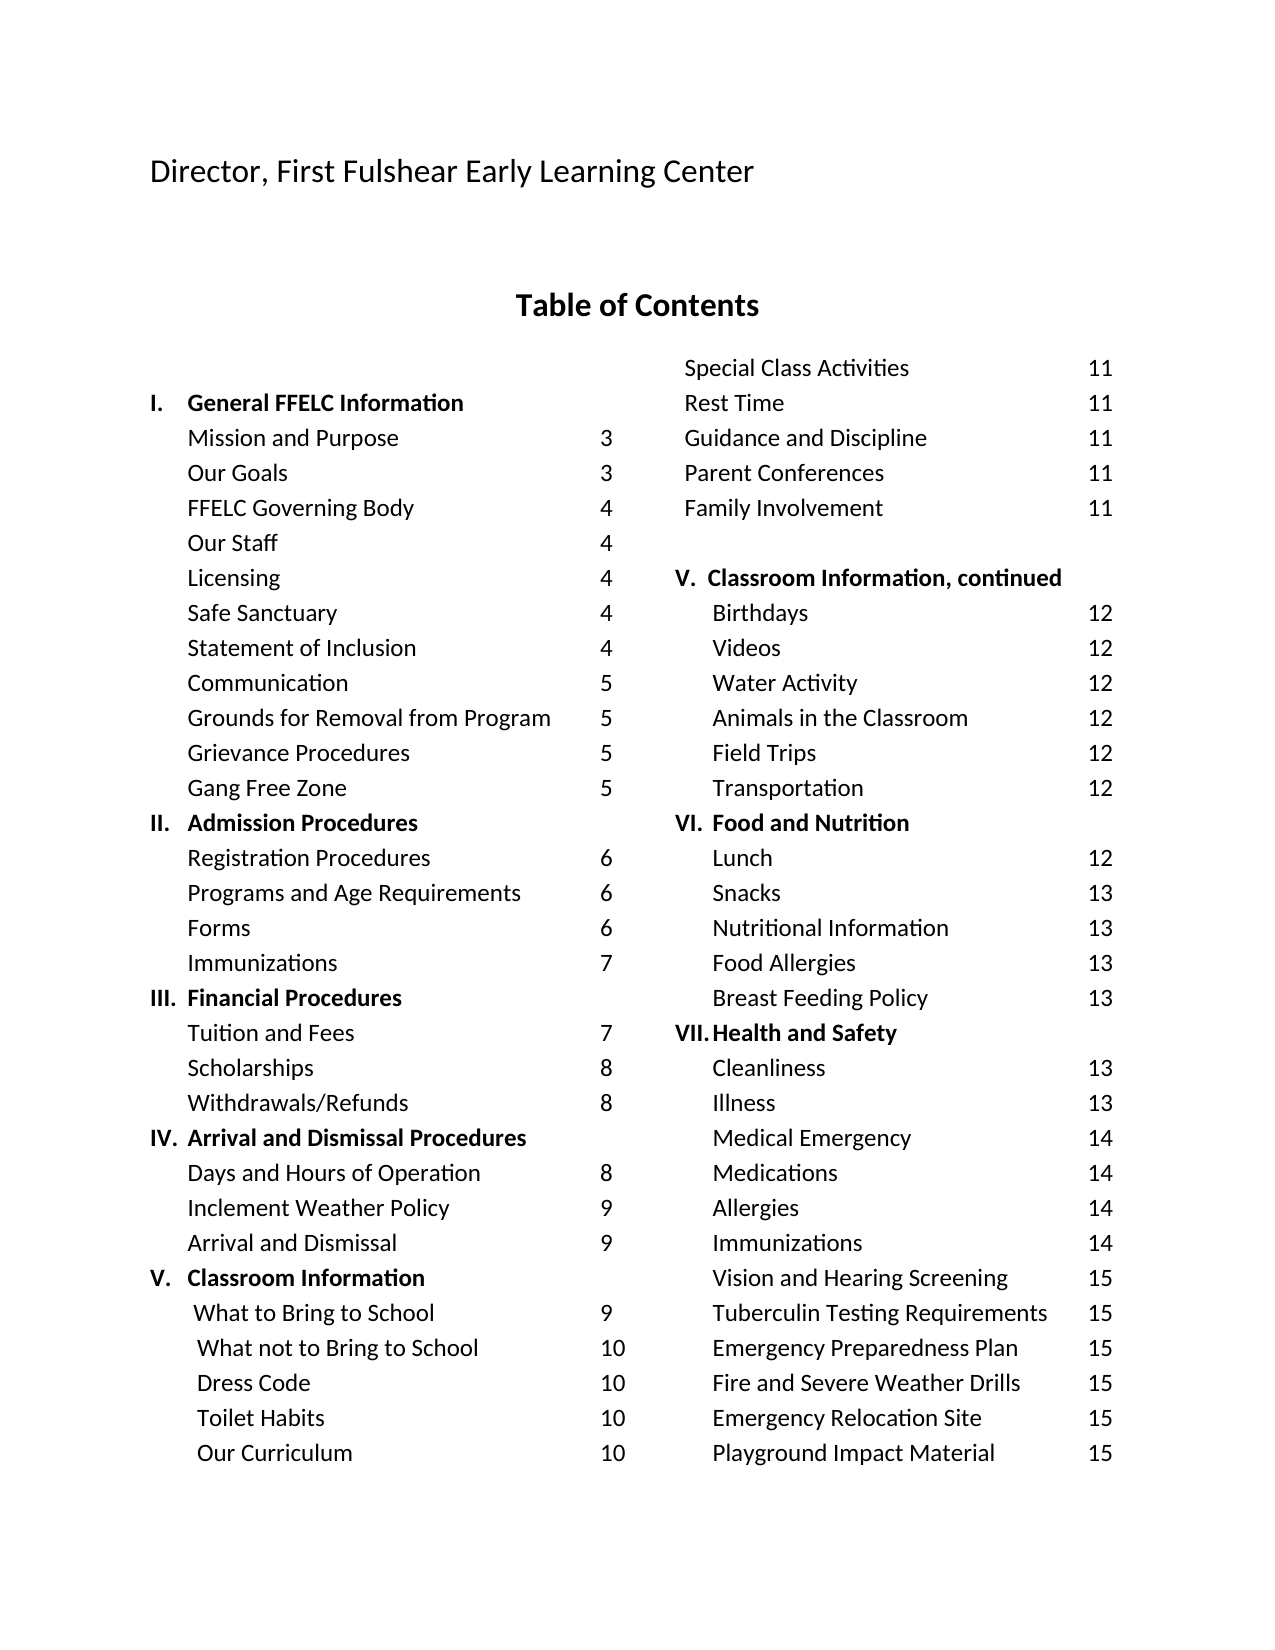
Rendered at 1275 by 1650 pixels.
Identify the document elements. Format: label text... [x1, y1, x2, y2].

text Vision and Hearing Screening 15 [637, 1262, 1125, 1292]
text Medications 14 [637, 1157, 1125, 1187]
text Days and Hours of Operation 8 [150, 1157, 637, 1187]
text VII. Health and Safety [637, 1017, 1125, 1047]
text Food Allergies 13 [637, 947, 1125, 977]
text Animals in the Classroom 12 [637, 702, 1125, 732]
text Mission and Purpose 3 [150, 422, 637, 452]
text Tuition and Fees 7 [150, 1017, 637, 1047]
text Videos 12 [637, 632, 1125, 662]
text Arrival and Dismissal 9 [150, 1227, 637, 1257]
text Parent Conferences 11 [637, 457, 1125, 487]
text V. Classroom Information [150, 1262, 637, 1292]
text Scholarships 8 [150, 1052, 637, 1082]
text Cleanliness 13 [637, 1052, 1125, 1082]
text Forms 6 [150, 912, 637, 942]
text Field Trips 12 [637, 737, 1125, 767]
text Guidance and Discipline 11 [637, 422, 1125, 452]
text IV. Arrival and Dismissal Procedures [150, 1122, 637, 1152]
text Withdrawals/Refunds 8 [150, 1087, 637, 1117]
text I. General FFELC Information [150, 387, 637, 417]
text Programs and Age Requirements 6 [150, 877, 637, 907]
text Illness 13 [637, 1087, 1125, 1117]
text Our Staff 4 [150, 527, 637, 557]
text III. Financial Procedures [150, 982, 637, 1012]
text Water Activity 12 [637, 667, 1125, 697]
text Family Involvement 11 [637, 492, 1125, 522]
text Immunizations 7 [150, 947, 637, 977]
text Dress Code 10 [150, 1367, 637, 1397]
text Inclement Weather Policy 9 [150, 1192, 637, 1222]
text V. Classroom Information, continued [637, 562, 1125, 592]
text Communication 5 [150, 667, 637, 697]
text What to Bring to School 9 [150, 1297, 637, 1327]
text Breast Feeding Policy 13 [637, 982, 1125, 1012]
text Table of Contents [150, 284, 1125, 325]
text II. Admission Procedures [150, 807, 637, 837]
text Birthdays 12 [637, 597, 1125, 627]
text Rest Time 11 [637, 387, 1125, 417]
text Our Curriculum 10 [150, 1437, 637, 1467]
text Allergies 14 [637, 1192, 1125, 1222]
text Registration Procedures 6 [150, 842, 637, 872]
text Toilet Habits 10 [150, 1402, 637, 1432]
text Lunch 12 [637, 842, 1125, 872]
text Nutritional Information 13 [637, 912, 1125, 942]
text Grounds for Removal from Program 5 [150, 702, 637, 732]
text Fire and Severe Weather Drills 15 [637, 1367, 1125, 1397]
text Licensing 4 [150, 562, 637, 592]
text Director, First Fulshear Early Learning Center [150, 150, 1125, 191]
text FFELC Governing Body 4 [150, 492, 637, 522]
text Medical Emergency 14 [637, 1122, 1125, 1152]
text Tuberculin Testing Requirements 15 [637, 1297, 1125, 1327]
text Grievance Procedures 5 [150, 737, 637, 767]
text Snacks 13 [637, 877, 1125, 907]
text Our Goals 3 [150, 457, 637, 487]
text Safe Sanctuary 4 [150, 597, 637, 627]
text Emergency Relocation Site 15 [637, 1402, 1125, 1432]
text Immunizations 14 [637, 1227, 1125, 1257]
text What not to Bring to School 10 [150, 1332, 637, 1362]
text Playground Impact Material 15 [637, 1437, 1125, 1467]
text Statement of Inclusion 4 [150, 632, 637, 662]
text VI. Food and Nutrition [637, 807, 1125, 837]
text Special Class Activities 11 [637, 352, 1125, 382]
text Transportation 12 [637, 772, 1125, 802]
text Gang Free Zone 5 [150, 772, 637, 802]
text Emergency Preparedness Plan 15 [637, 1332, 1125, 1362]
